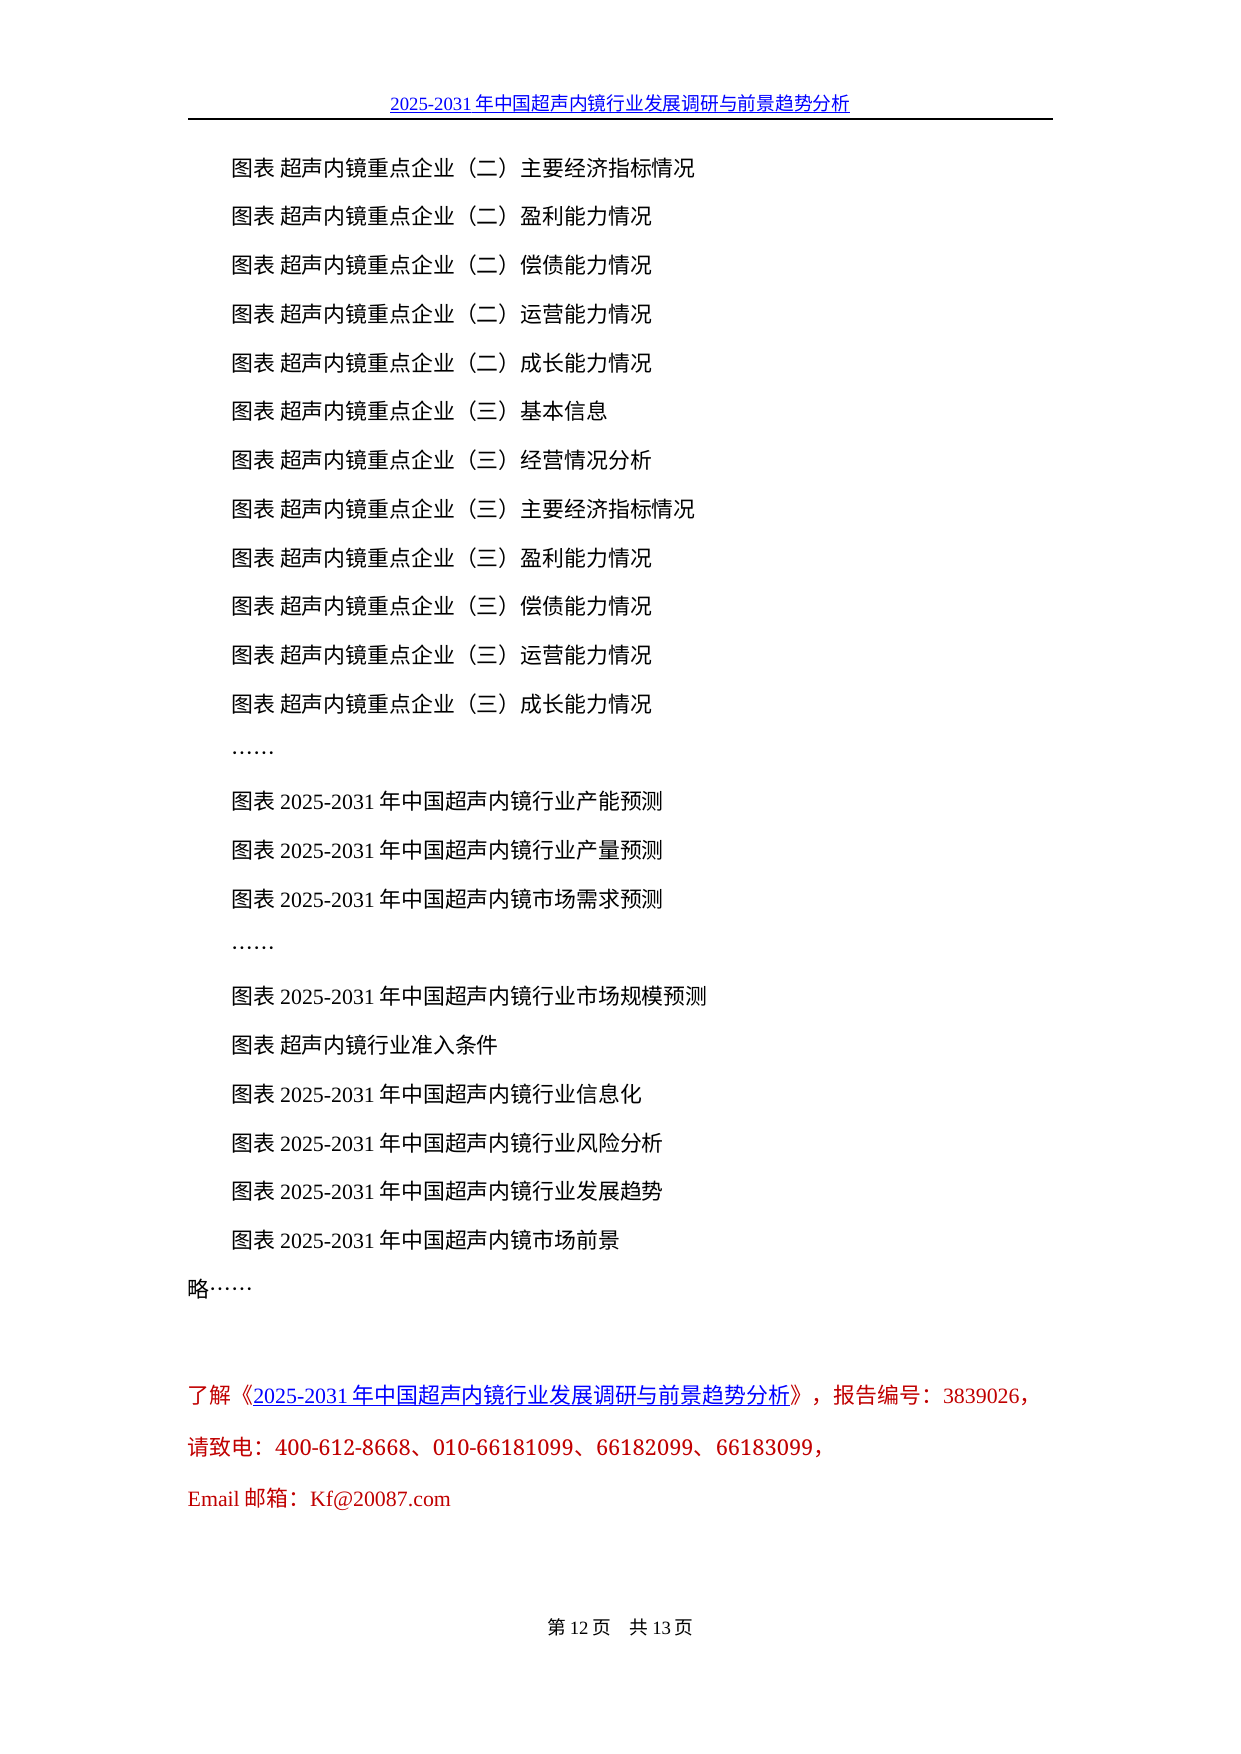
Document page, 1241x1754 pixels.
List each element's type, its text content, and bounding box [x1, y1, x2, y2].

text Email邮箱：Kf@20087.com [187, 1481, 1053, 1513]
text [187, 150, 1053, 1304]
text 请致电：400-612-8668、010-66181099、66182099、66183099， [187, 1429, 1053, 1462]
text 了解《2025-2031年中国超声内镜行业发展调研与前景趋势分析》，报告编号：3839026， [187, 1378, 1053, 1410]
